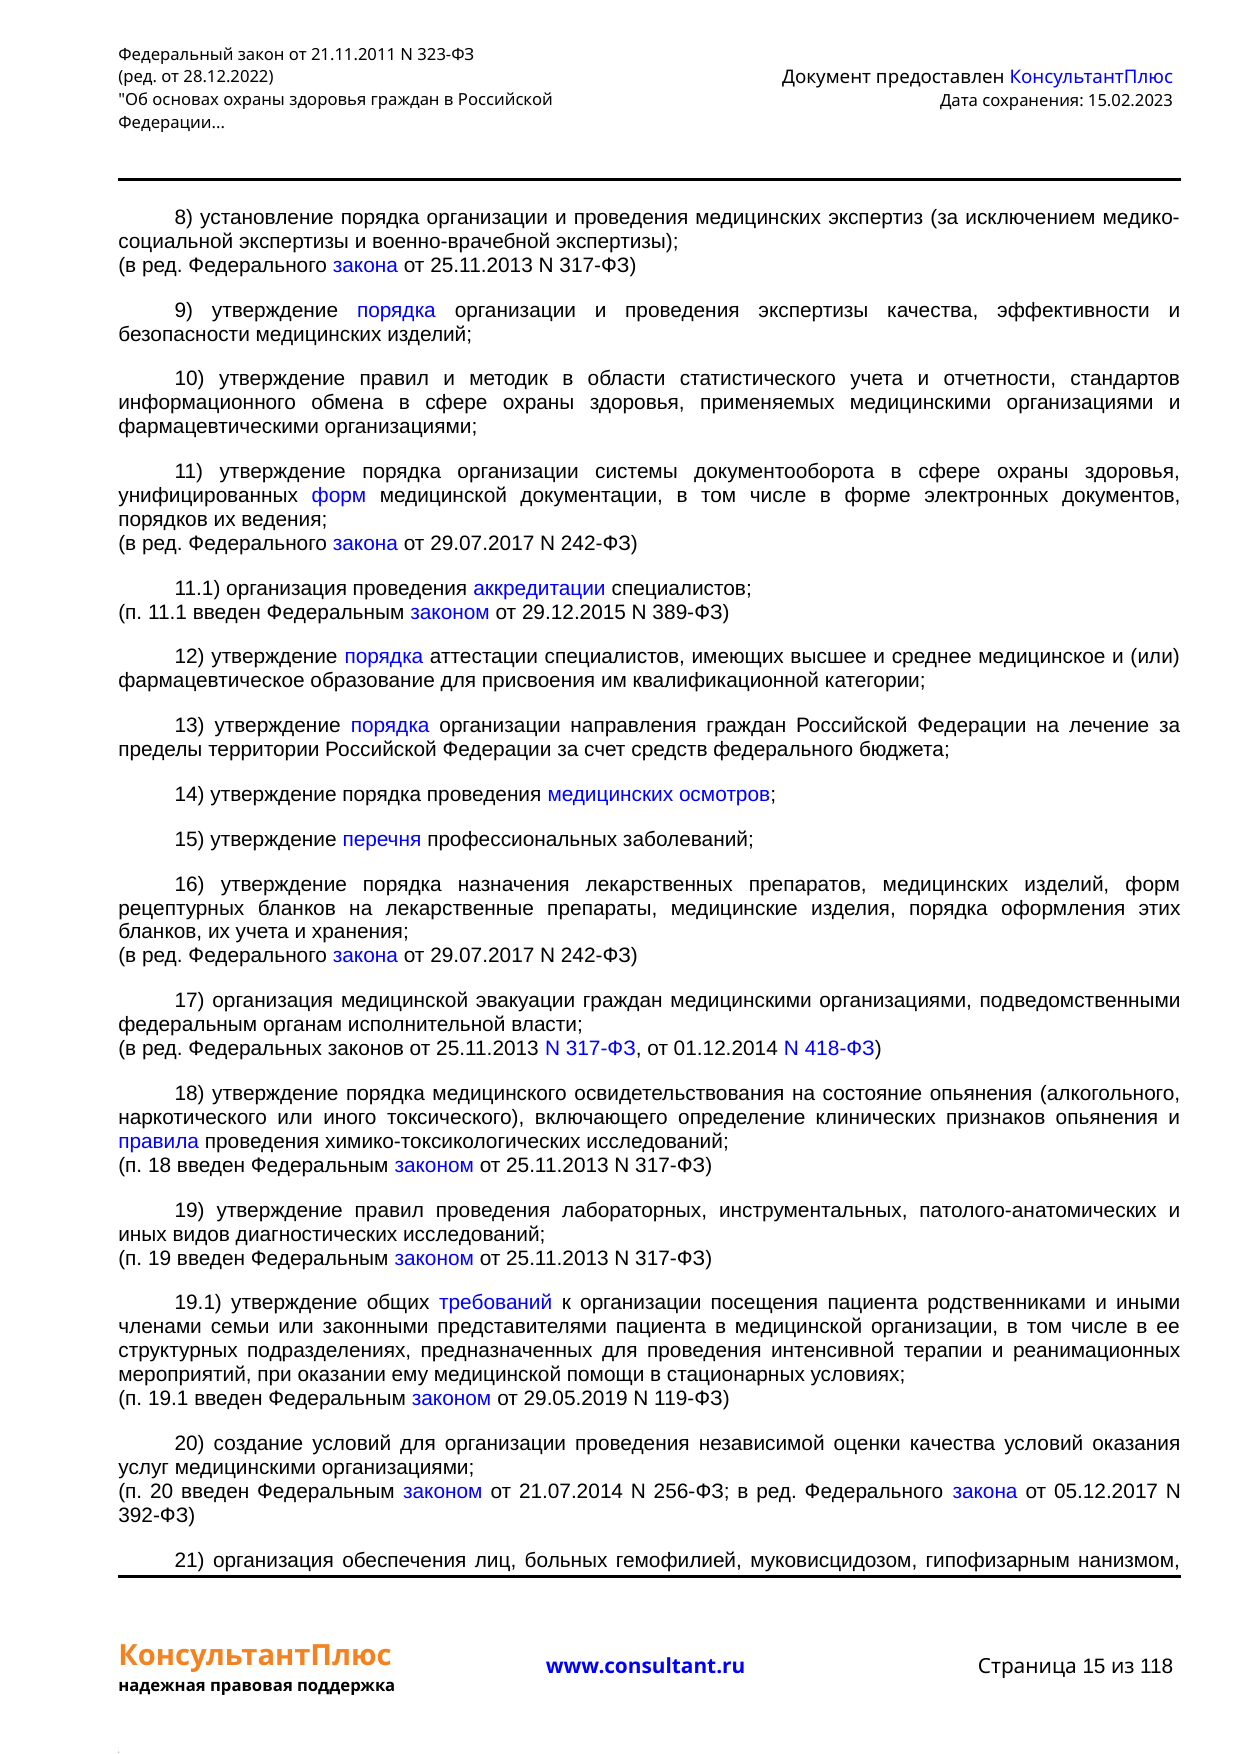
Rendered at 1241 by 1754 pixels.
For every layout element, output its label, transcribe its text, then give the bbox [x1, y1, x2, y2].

text (п. 19.1 введен Федеральным законом от 29.05.2019 N 119-ФЗ) [118, 1386, 1181, 1410]
text (п. 18 введен Федеральным законом от 25.11.2013 N 317-ФЗ) [118, 1153, 1181, 1177]
text (в ред. Федеральных законов от 25.11.2013 N 317-ФЗ, от 01.12.2014 N 418-ФЗ) [118, 1036, 1181, 1060]
text 19) утверждение правил проведения лабораторных, инструментальных, патолого-анатомических и иных видов диагностических исследований; [118, 1197, 1181, 1245]
text 10) утверждение правил и методик в области статистического учета и отчетности, стандартов информационного обмена в сфере охраны здоровья, применяемых медицинскими организациями и фармацевтическими организациями; [118, 366, 1181, 438]
text (в ред. Федерального закона от 29.07.2017 N 242-ФЗ) [118, 943, 1181, 967]
text 14) утверждение порядка проведения медицинских осмотров; [118, 782, 1181, 806]
text 16) утверждение порядка назначения лекарственных препаратов, медицинских изделий, форм рецептурных бланков на лекарственные препараты, медицинские изделия, порядка оформления этих бланков, их учета и хранения; [118, 871, 1181, 943]
text 12) утверждение порядка аттестации специалистов, имеющих высшее и среднее медицинское и (или) фармацевтическое образование для присвоения им квалификационной категории; [118, 644, 1181, 692]
text 17) организация медицинской эвакуации граждан медицинскими организациями, подведомственными федеральным органам исполнительной власти; [118, 988, 1181, 1036]
text 15) утверждение перечня профессиональных заболеваний; [118, 827, 1181, 851]
text (в ред. Федерального закона от 25.11.2013 N 317-ФЗ) [118, 253, 1181, 277]
text 13) утверждение порядка организации направления граждан Российской Федерации на лечение за пределы территории Российской Федерации за счет средств федерального бюджета; [118, 713, 1181, 761]
text 8) установление порядка организации и проведения медицинских экспертиз (за исключением медико-социальной экспертизы и военно-врачебной экспертизы); [118, 205, 1181, 253]
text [118, 1547, 1181, 1571]
text (п. 20 введен Федеральным законом от 21.07.2014 N 256-ФЗ; в ред. Федерального закона от 05.12.2017 N 392-ФЗ) [118, 1479, 1181, 1527]
text 19.1) утверждение общих требований к организации посещения пациента родственниками и иными членами семьи или законными представителями пациента в медицинской организации, в том числе в ее структурных подразделениях, предназначенных для проведения интенсивной терапии и реанимационных мероприятий, при оказании ему медицинской помощи в стационарных условиях; [118, 1290, 1181, 1386]
text 11) утверждение порядка организации системы документооборота в сфере охраны здоровья, унифицированных форм медицинской документации, в том числе в форме электронных документов, порядков их ведения; [118, 459, 1181, 531]
text 18) утверждение порядка медицинского освидетельствования на состояние опьянения (алкогольного, наркотического или иного токсического), включающего определение клинических признаков опьянения и правила проведения химико-токсикологических исследований; [118, 1081, 1181, 1153]
text (п. 11.1 введен Федеральным законом от 29.12.2015 N 389-ФЗ) [118, 599, 1181, 623]
text 20) создание условий для организации проведения независимой оценки качества условий оказания услуг медицинскими организациями; [118, 1431, 1181, 1479]
text 11.1) организация проведения аккредитации специалистов; [118, 576, 1181, 599]
text (п. 19 введен Федеральным законом от 25.11.2013 N 317-ФЗ) [118, 1245, 1181, 1269]
text (в ред. Федерального закона от 29.07.2017 N 242-ФЗ) [118, 531, 1181, 555]
text 9) утверждение порядка организации и проведения экспертизы качества, эффективности и безопасности медицинских изделий; [118, 297, 1181, 345]
